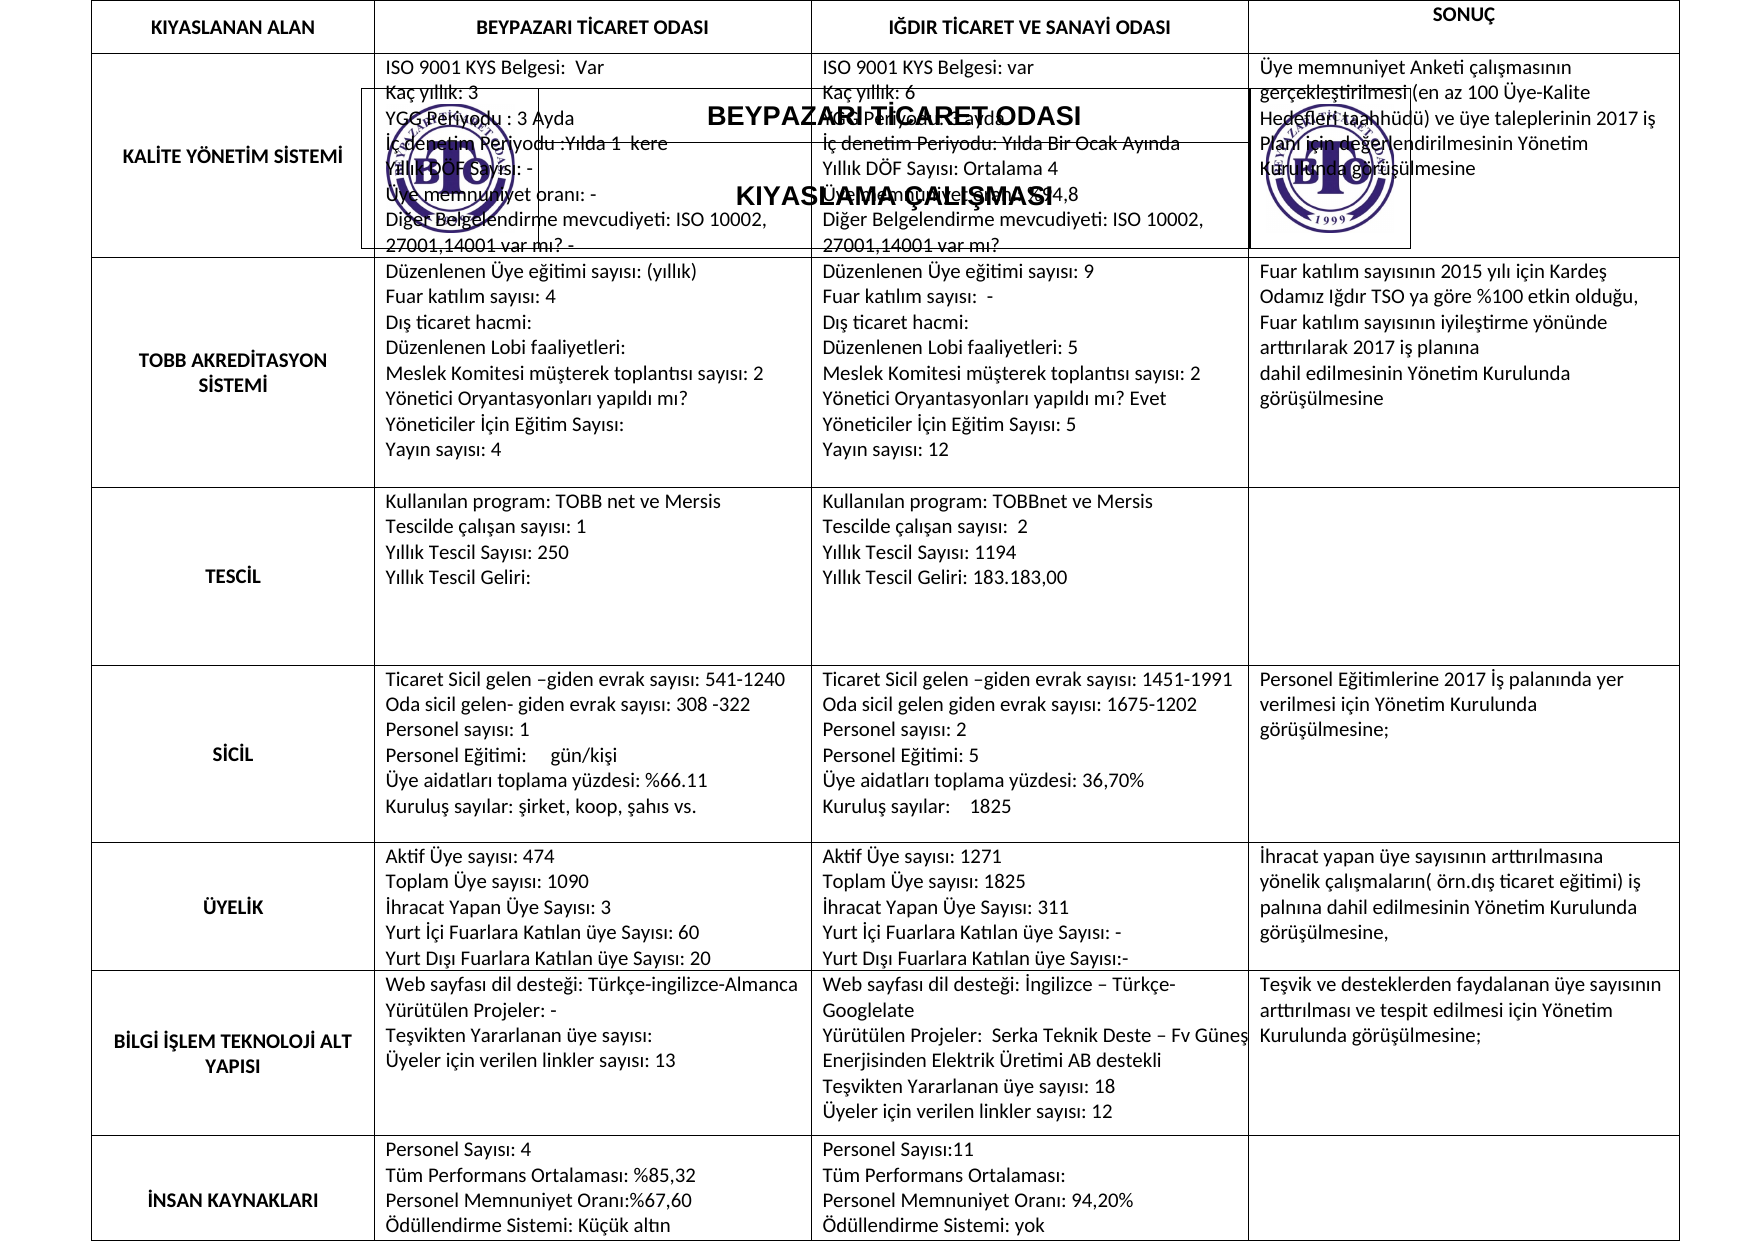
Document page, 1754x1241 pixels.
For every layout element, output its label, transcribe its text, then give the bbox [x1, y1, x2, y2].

table_cell ISO 9001 KYS Belgesi: var Kaç yıllık: 6 YGG Periyodu: 3 ayda İç denetim Periyodu: Yılda Bir Ocak Ayında Yıllık DÖF Sayısı: Ortalama 4 Üye memnuniyet oranı: %94,8 Diğer Belgelendirme mevcudiyeti: ISO 10002, 27001,14001 var mı? [812, 54, 1248, 257]
table_cell Aktif Üye sayısı: 1271 Toplam Üye sayısı: 1825 İhracat Yapan Üye Sayısı: 311 Yurt İçi Fuarlara Katılan üye Sayısı: - Yurt Dışı Fuarlara Katılan üye Sayısı:- [812, 843, 1248, 970]
table_cell Düzenlenen Üye eğitimi sayısı: (yıllık) Fuar katılım sayısı: 4 Dış ticaret hacmi: Düzenlenen Lobi faaliyetleri: Meslek Komitesi müşterek toplantısı sayısı: 2 Yönetici Oryantasyonları yapıldı mı? Yöneticiler İçin Eğitim Sayısı: Yayın sayısı: 4 [375, 258, 811, 487]
table_cell [1249, 1136, 1679, 1240]
table_cell SİCİL [92, 666, 374, 842]
table_cell İNSAN KAYNAKLARI [92, 1136, 374, 1240]
table_header BEYPAZARI TİCARET ODASI [375, 1, 811, 53]
table_header KIYASLANAN ALAN [92, 1, 374, 53]
table_cell [1249, 488, 1679, 665]
table_cell TOBB AKREDİTASYON SİSTEMİ [92, 258, 374, 487]
table_cell Kullanılan program: TOBB net ve Mersis Tescilde çalışan sayısı: 1 Yıllık Tescil Sayısı: 250 Yıllık Tescil Geliri: [375, 488, 811, 665]
table_cell Personel Sayısı: 4 Tüm Performans Ortalaması: %85,32 Personel Memnuniyet Oranı:%67,60 Ödüllendirme Sistemi: Küçük altın Personel Eğitim oranı : gün/kişi [375, 1136, 811, 1240]
table_cell Personel Sayısı:11 Tüm Performans Ortalaması: Personel Memnuniyet Oranı: 94,20% Ödüllendirme Sistemi: yok Personel Eğitim oranı : [812, 1136, 1248, 1240]
table_cell Aktif Üye sayısı: 474 Toplam Üye sayısı: 1090 İhracat Yapan Üye Sayısı: 3 Yurt İçi Fuarlara Katılan üye Sayısı: 60 Yurt Dışı Fuarlara Katılan üye Sayısı: 20 [375, 843, 811, 970]
table_cell Fuar katılım sayısının 2015 yılı için Kardeş Odamız Iğdır TSO ya göre %100 etkin olduğu, Fuar katılım sayısının iyileştirme yönünde arttırılarak 2017 iş planına dahil edilmesinin Yönetim Kurulunda görüşülmesine [1249, 258, 1679, 487]
table_cell ISO 9001 KYS Belgesi: Var Kaç yıllık: 3 YGG Periyodu : 3 Ayda İç denetim Periyodu :Yılda 1 kere Yıllık DÖF Sayısı: - Üye memnuniyet oranı: - Diğer Belgelendirme mevcudiyeti: ISO 10002, 27001,14001 var mı? - [375, 54, 811, 257]
table_cell Teşvik ve desteklerden faydalanan üye sayısının arttırılması ve tespit edilmesi için Yönetim Kurulunda görüşülmesine; [1249, 971, 1679, 1135]
table_cell Düzenlenen Üye eğitimi sayısı: 9 Fuar katılım sayısı: - Dış ticaret hacmi: Düzenlenen Lobi faaliyetleri: 5 Meslek Komitesi müşterek toplantısı sayısı: 2 Yönetici Oryantasyonları yapıldı mı? Evet Yöneticiler İçin Eğitim Sayısı: 5 Yayın sayısı: 12 [812, 258, 1248, 487]
table_cell ÜYELİK [92, 843, 374, 970]
table_cell İhracat yapan üye sayısının arttırılmasına yönelik çalışmaların( örn.dış ticaret eğitimi) iş palnına dahil edilmesinin Yönetim Kurulunda görüşülmesine, [1249, 843, 1679, 970]
table_cell KALİTE YÖNETİM SİSTEMİ [92, 54, 374, 257]
table_header SONUÇ [1249, 1, 1679, 53]
table_cell Web sayfası dil desteği: İngilizce – Türkçe- Googlelate Yürütülen Projeler: Serka Teknik Deste – Fv Güneş Enerjisinden Elektrik Üretimi AB destekli Teşvikten Yararlanan üye sayısı: 18 Üyeler için verilen linkler sayısı: 12 [812, 971, 1248, 1135]
table_cell Kullanılan program: TOBBnet ve Mersis Tescilde çalışan sayısı: 2 Yıllık Tescil Sayısı: 1194 Yıllık Tescil Geliri: 183.183,00 [812, 488, 1248, 665]
table_cell Personel Eğitimlerine 2017 İş palanında yer verilmesi için Yönetim Kurulunda görüşülmesine; [1249, 666, 1679, 842]
table_cell TESCİL [92, 488, 374, 665]
table_cell Ticaret Sicil gelen –giden evrak sayısı: 541-1240 Oda sicil gelen- giden evrak sayısı: 308 -322 Personel sayısı: 1 Personel Eğitimi: gün/kişi Üye aidatları toplama yüzdesi: %66.11 Kuruluş sayılar: şirket, koop, şahıs vs. [375, 666, 811, 842]
table_cell BİLGİ İŞLEM TEKNOLOJİ ALT YAPISI [92, 971, 374, 1135]
table_cell Ticaret Sicil gelen –giden evrak sayısı: 1451-1991 Oda sicil gelen giden evrak sayısı: 1675-1202 Personel sayısı: 2 Personel Eğitimi: 5 Üye aidatları toplama yüzdesi: 36,70% Kuruluş sayılar: 1825 [812, 666, 1248, 842]
table_cell Web sayfası dil desteği: Türkçe-ingilizce-Almanca Yürütülen Projeler: - Teşvikten Yararlanan üye sayısı: Üyeler için verilen linkler sayısı: 13 [375, 971, 811, 1135]
table_header IĞDIR TİCARET VE SANAYİ ODASI [812, 1, 1248, 53]
table_cell Üye memnuniyet Anketi çalışmasının gerçekleştirilmesi (en az 100 Üye-Kalite Hedefleri taahhüdü) ve üye taleplerinin 2017 iş Planı için değerlendirilmesinin Yönetim Kurulunda görüşülmesine [1249, 54, 1679, 257]
